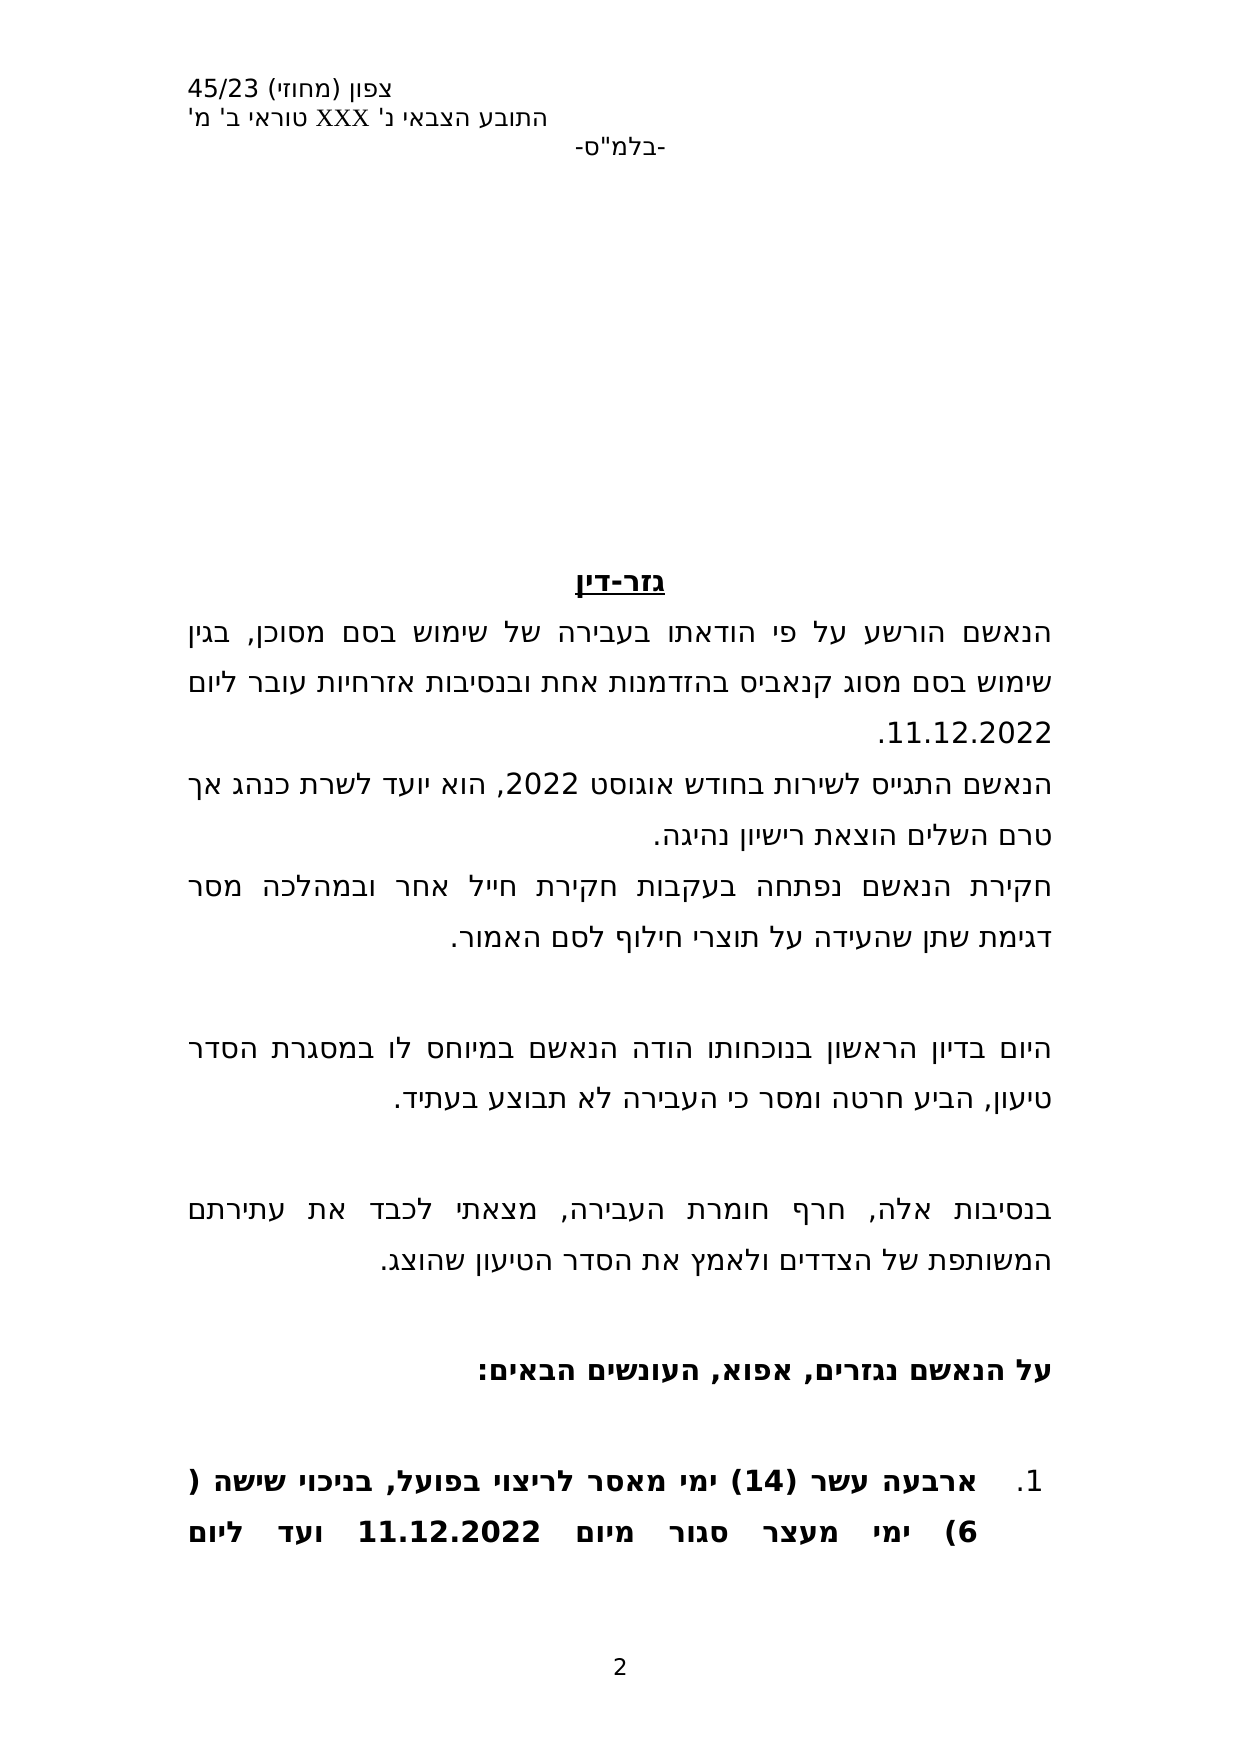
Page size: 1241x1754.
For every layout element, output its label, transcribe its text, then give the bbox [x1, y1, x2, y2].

text הנאשם הורשע על פי הודאתו בעבירה של שימוש בסם מסוכן, בגין שימוש בסם מסוג קנאביס בהזדמנות אחת ובנסיבות אזרחיות עובר ליום 11.12.2022. [187, 615, 1053, 751]
text היום בדיון הראשון בנוכחותו הודה הנאשם במיוחס לו במסגרת הסדר טיעון, הביע חרטה ומסר כי העבירה לא תבוצע בעתיד. [187, 1031, 1053, 1116]
text הנאשם התגייס לשירות בחודש אוגוסט 2022, הוא יועד לשרת כנהג אך טרם השלים הוצאת רישיון נהיגה. [187, 768, 1053, 853]
text על הנאשם נגזרים, אפוא, העונשים הבאים: [187, 1354, 1053, 1388]
text חקירת הנאשם נפתחה בעקבות חקירת חייל אחר ובמהלכה מסר דגימת שתן שהעידה על תוצרי חילוף לסם האמור. [187, 869, 1053, 954]
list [187, 1464, 1016, 1549]
text בנסיבות אלה, חרף חומרת העבירה, מצאתי לכבד את עתירתם המשותפת של הצדדים ולאמץ את הסדר הטיעון שהוצג. [187, 1192, 1053, 1277]
title גזר-דין [187, 564, 1053, 598]
